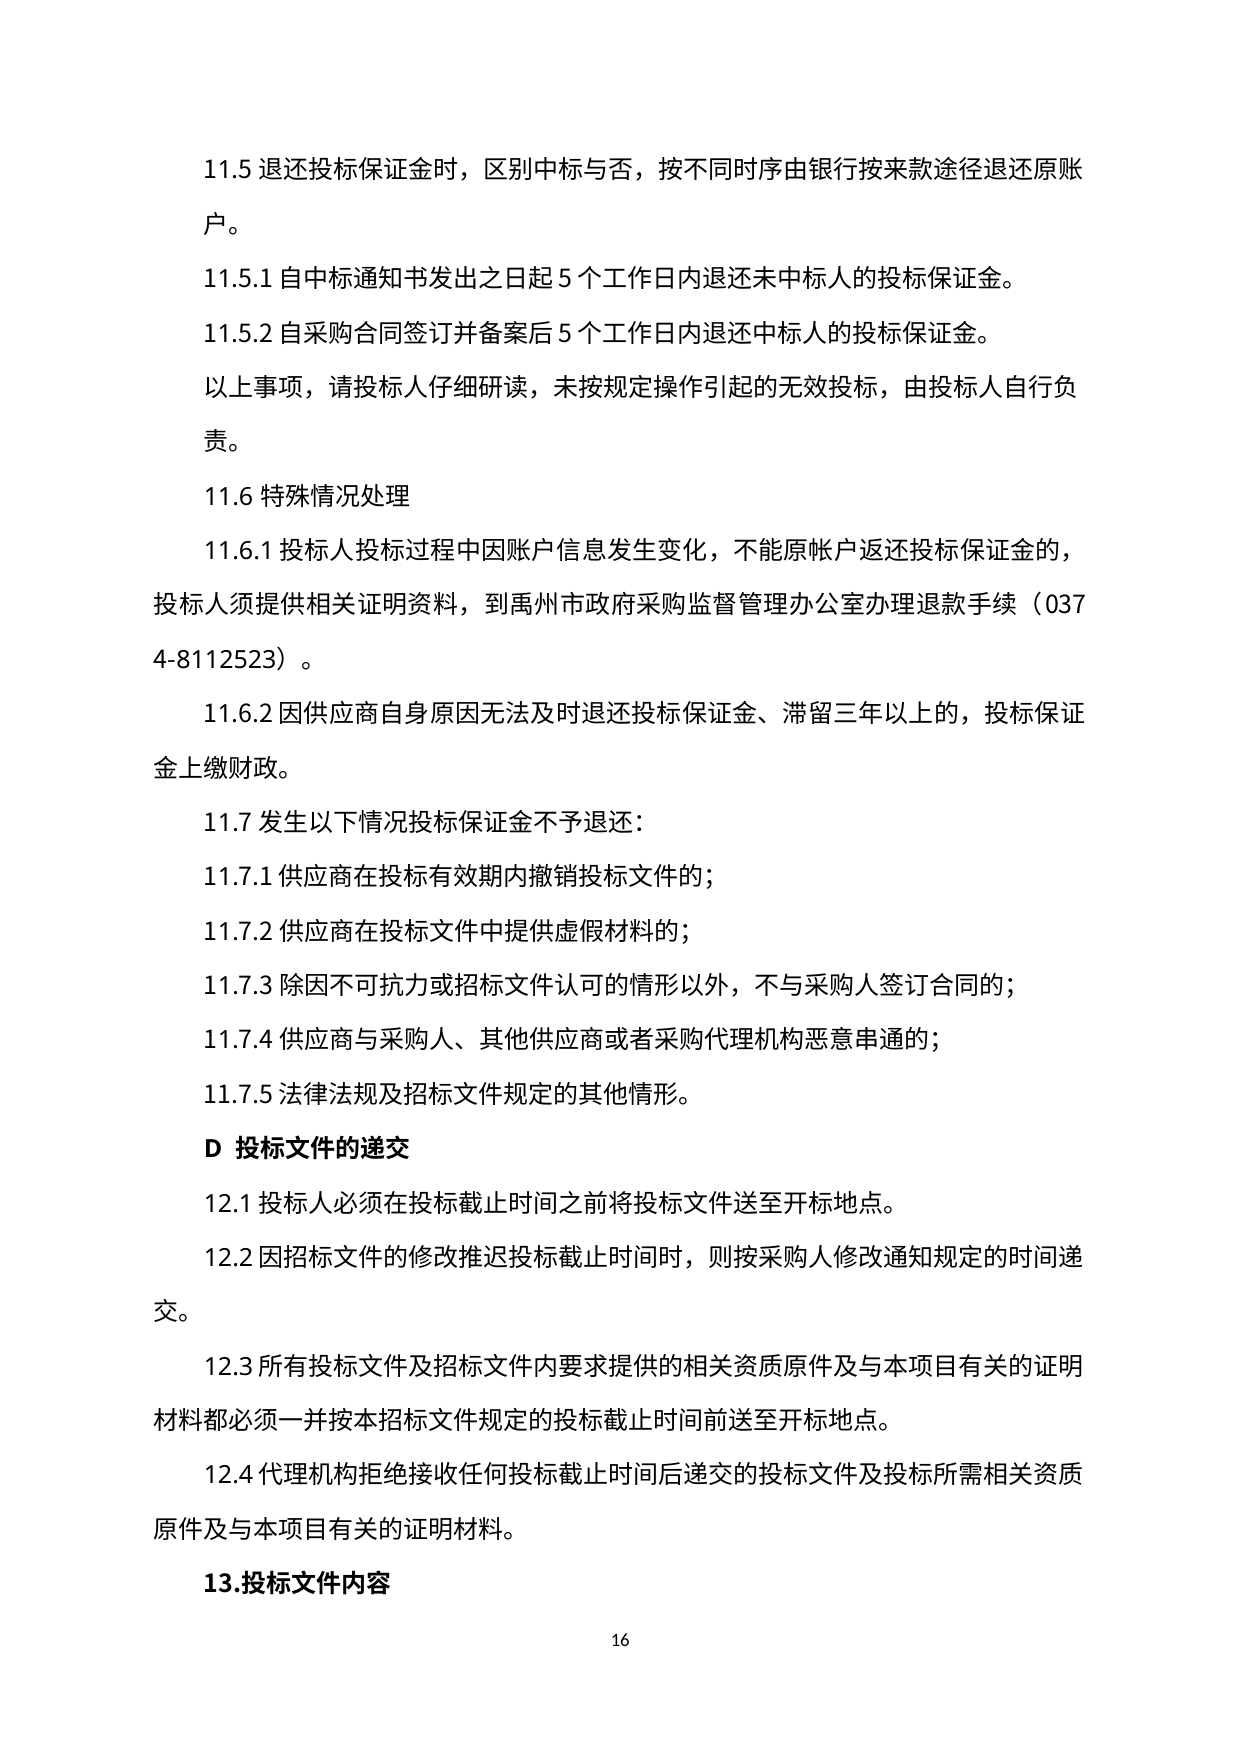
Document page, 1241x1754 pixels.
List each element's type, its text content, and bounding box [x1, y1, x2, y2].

text 11.7.3 除因不可抗力或招标文件认可的情形以外，不与采购人签订合同的； [153, 966, 1087, 1002]
text 13.投标文件内容 [153, 1564, 1087, 1600]
text 12.2因招标文件的修改推迟投标截止时间时，则按采购人修改通知规定的时间递交。 [153, 1237, 1087, 1328]
text 11.7.4 供应商与采购人、其他供应商或者采购代理机构恶意串通的； [153, 1020, 1087, 1056]
text 11.6.1投标人投标过程中因账户信息发生变化，不能原帐户返还投标保证金的，投标人须提供相关证明资料，到禹州市政府采购监督管理办公室办理退款手续（0374-8112523）。 [153, 531, 1087, 676]
text 11.5.1自中标通知书发出之日起5个工作日内退还未中标人的投标保证金。 [203, 259, 1087, 295]
text 11.6.2因供应商自身原因无法及时退还投标保证金、滞留三年以上的，投标保证金上缴财政。 [153, 694, 1087, 784]
text 11.6 特殊情况处理 [153, 476, 1087, 512]
text 11.7.2 供应商在投标文件中提供虚假材料的； [153, 911, 1087, 947]
text 12.1投标人必须在投标截止时间之前将投标文件送至开标地点。 [153, 1183, 1087, 1219]
text 12.3所有投标文件及招标文件内要求提供的相关资质原件及与本项目有关的证明材料都必须一并按本招标文件规定的投标截止时间前送至开标地点。 [153, 1346, 1087, 1437]
text 12.4代理机构拒绝接收任何投标截止时间后递交的投标文件及投标所需相关资质原件及与本项目有关的证明材料。 [153, 1455, 1087, 1546]
text 11.5.2自采购合同签订并备案后5个工作日内退还中标人的投标保证金。 [203, 313, 1087, 349]
text 11.7 发生以下情况投标保证金不予退还： [153, 802, 1087, 839]
text 以上事项，请投标人仔细研读，未按规定操作引起的无效投标，由投标人自行负责。 [203, 367, 1087, 458]
text D 投标文件的递交 [153, 1129, 1087, 1165]
text 11.7.5 法律法规及招标文件规定的其他情形。 [153, 1074, 1087, 1111]
text 11.7.1供应商在投标有效期内撤销投标文件的； [153, 857, 1087, 893]
text 11.5 退还投标保证金时，区别中标与否，按不同时序由银行按来款途径退还原账户。 [203, 150, 1087, 241]
